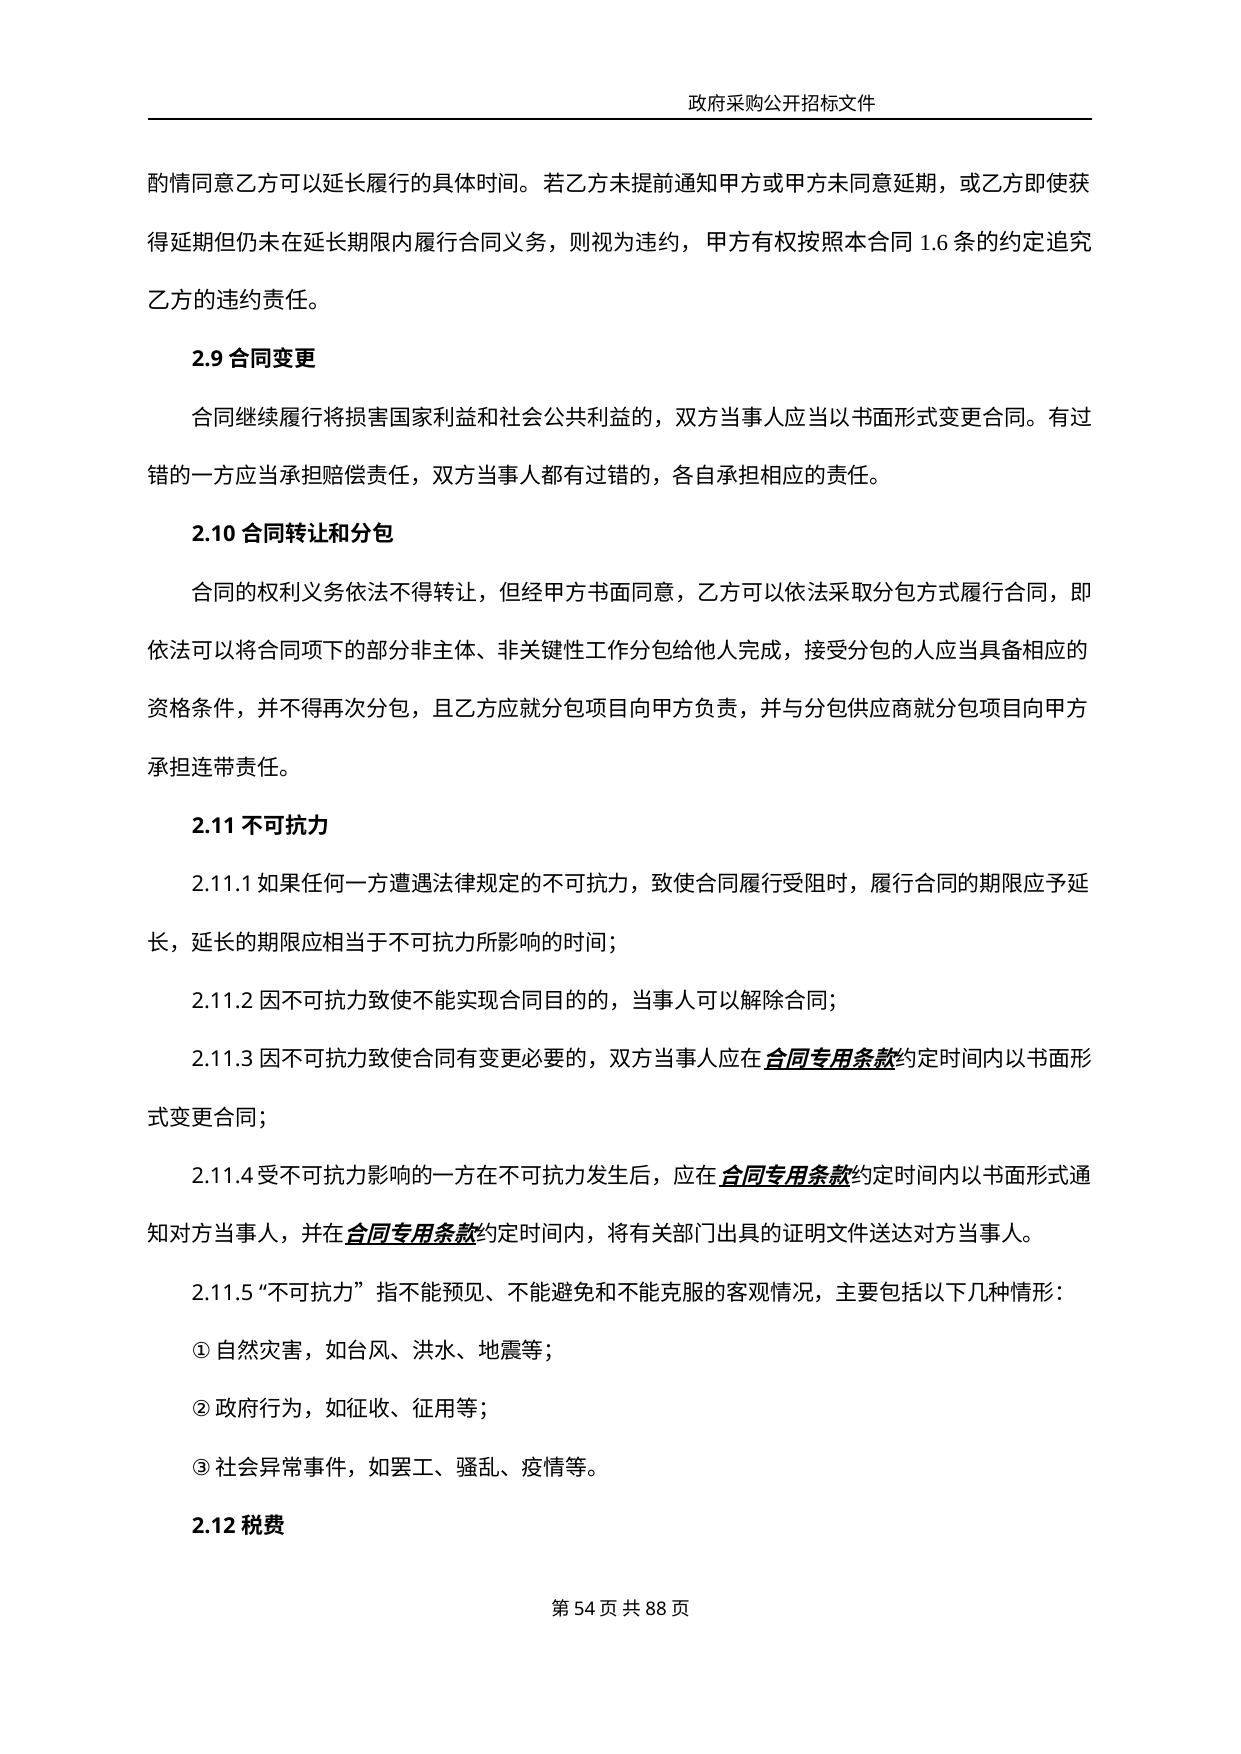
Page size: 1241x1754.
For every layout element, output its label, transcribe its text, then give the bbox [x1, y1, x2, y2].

text 2.11.5 “不可抗力”指不能预见、不能避免和不能克服的客观情况，主要包括以下几种情形： [148, 1253, 1092, 1312]
text 2.11 不可抗力 [148, 787, 1092, 845]
text 合同的权利义务依法不得转让，但经甲方书面同意，乙方可以依法采取分包方式履行合同，即：依法可以将合同项下的部分非主体、非关键性工作分包给他人完成，接受分包的人应当具备相应的资格条件，并不得再次分包，且乙方应就分包项目向甲方负责，并与分包供应商就分包项目向甲方承担连带责任。 [148, 553, 1092, 787]
text 2.9 合同变更 [148, 320, 1092, 378]
text 2.12 税费 [148, 1487, 1092, 1545]
text 2.11.3 因不可抗力致使合同有变更必要的，双方当事人应在合同专用条款约定时间内以书面形式变更合同； [148, 1020, 1092, 1137]
text 2.11.2 因不可抗力致使不能实现合同目的的，当事人可以解除合同； [148, 962, 1092, 1020]
text ③社会异常事件，如罢工、骚乱、疫情等。 [148, 1428, 1092, 1487]
text ①自然灾害，如台风、洪水、地震等； [148, 1312, 1092, 1370]
text 2.11.4受不可抗力影响的一方在不可抗力发生后，应在合同专用条款约定时间内以书面形式通知对方当事人，并在合同专用条款约定时间内，将有关部门出具的证明文件送达对方当事人。 [148, 1137, 1092, 1253]
text 合同继续履行将损害国家利益和社会公共利益的，双方当事人应当以书面形式变更合同。有过错的一方应当承担赔偿责任，双方当事人都有过错的，各自承担相应的责任。 [148, 378, 1092, 495]
text 2.10 合同转让和分包 [148, 495, 1092, 553]
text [148, 145, 1092, 320]
text ②政府行为，如征收、征用等； [148, 1370, 1092, 1428]
text 2.11.1如果任何一方遭遇法律规定的不可抗力，致使合同履行受阻时，履行合同的期限应予延长，延长的期限应相当于不可抗力所影响的时间； [148, 845, 1092, 962]
